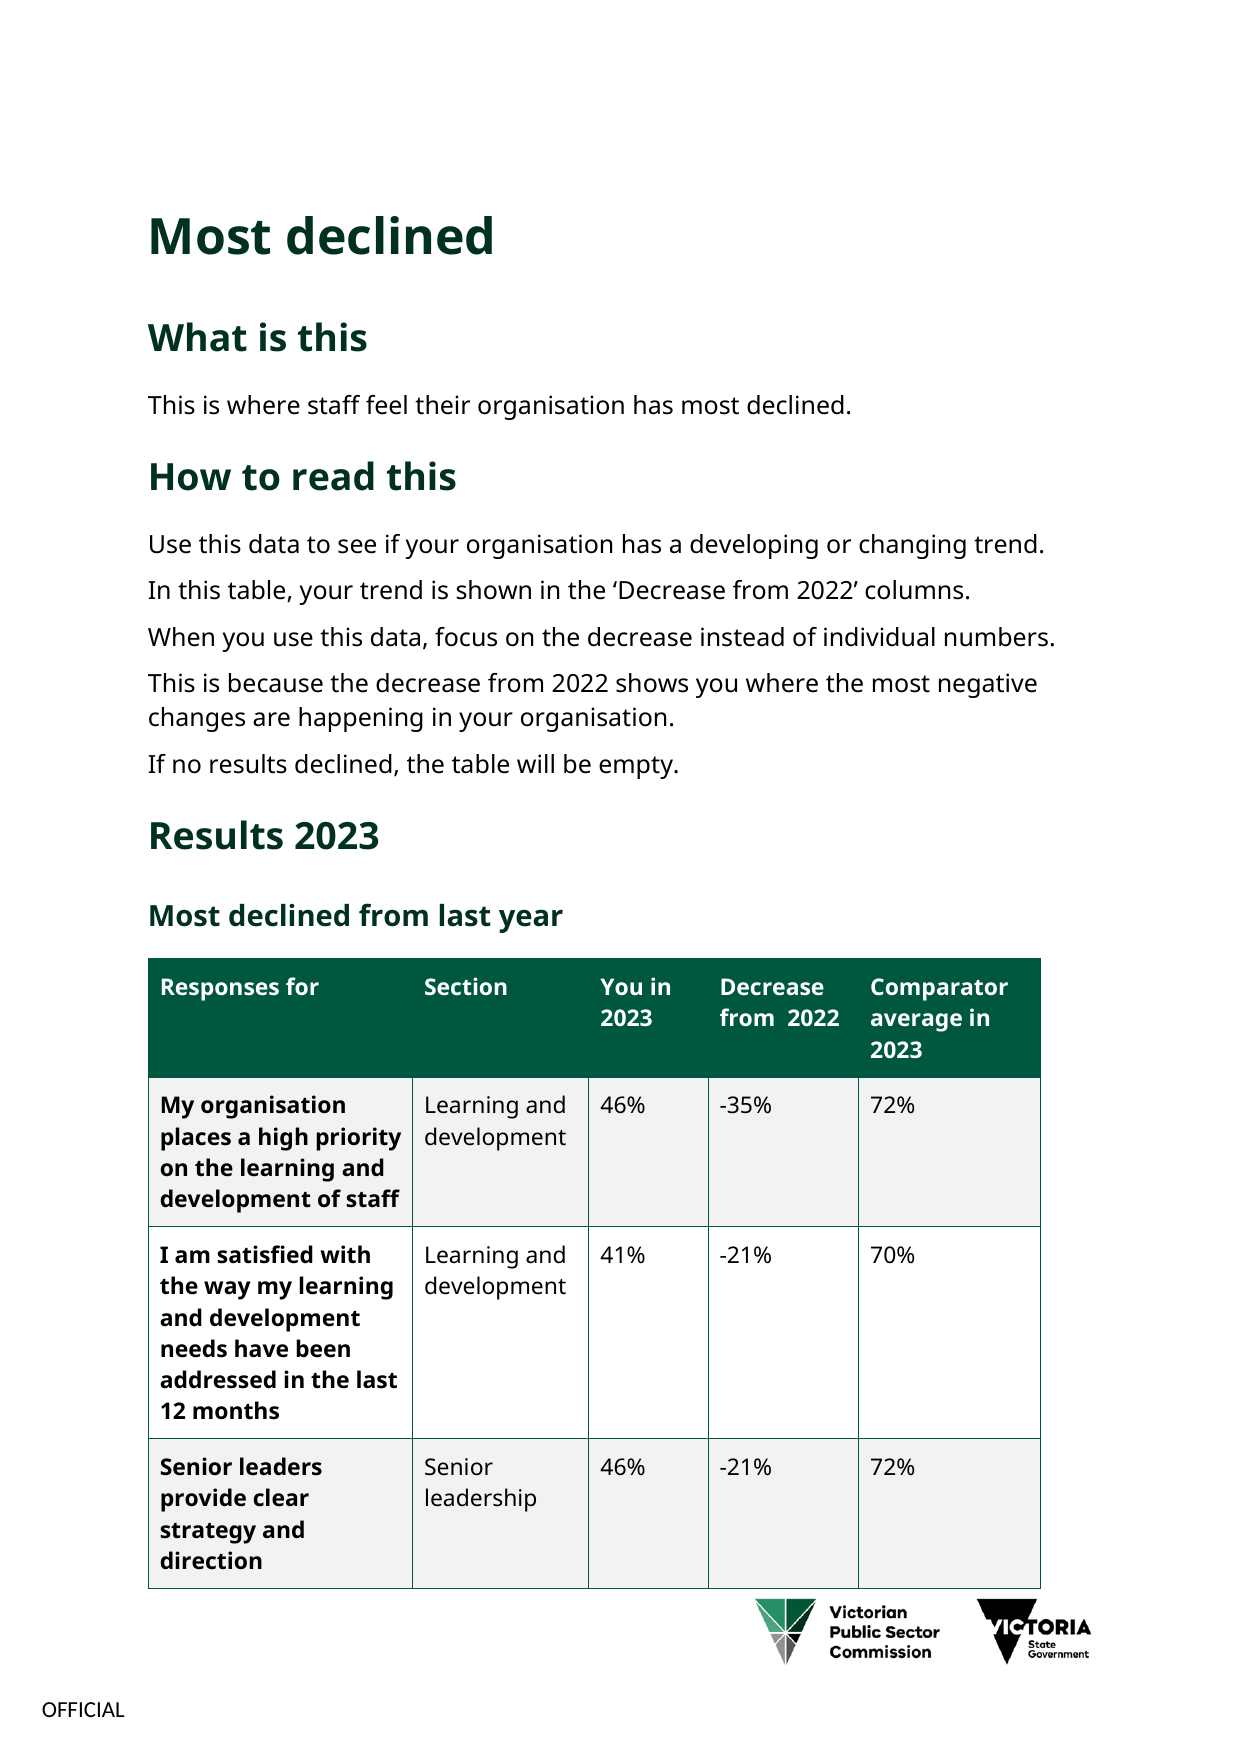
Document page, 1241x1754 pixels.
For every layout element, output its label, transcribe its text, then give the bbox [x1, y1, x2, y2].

table_cell My organisation places a high priority on the learning and development of staff [149, 1078, 412, 1226]
text This is because the decrease from 2022 shows you where the most negative changes are happening in your organisation. [148, 666, 1092, 734]
table_cell -21% [709, 1439, 858, 1588]
subtitle What is this [148, 311, 1092, 362]
table_cell -35% [709, 1078, 858, 1226]
table_header You in 2023 [589, 959, 708, 1077]
text When you use this data, focus on the decrease instead of individual numbers. [148, 619, 1092, 653]
table_cell 70% [859, 1227, 1040, 1438]
table_cell 46% [589, 1078, 708, 1226]
table_header Decrease from 2022 [709, 959, 858, 1077]
table_cell I am satisfied with the way my learning and development needs have been addressed in the last 12 months [149, 1227, 412, 1438]
table_cell 72% [859, 1078, 1040, 1226]
table_header Comparator average in 2023 [859, 959, 1040, 1077]
table_cell Learning and development [413, 1078, 588, 1226]
text Use this data to see if your organisation has a developing or changing trend. [148, 526, 1092, 560]
table_cell Senior leadership [413, 1439, 588, 1588]
subtitle Most declined [148, 201, 1092, 269]
subtitle Results 2023 [148, 809, 1092, 861]
table_cell Senior leaders provide clear strategy and direction [149, 1439, 412, 1588]
table_cell 46% [589, 1439, 708, 1588]
subtitle How to read this [148, 451, 1092, 502]
picture [754, 1598, 1093, 1666]
table_header Responses for [149, 959, 412, 1077]
text If no results declined, the table will be empty. [148, 746, 1092, 780]
text This is where staff feel their organisation has most declined. [148, 387, 1092, 421]
table_cell 72% [859, 1439, 1040, 1588]
subtitle Most declined from last year [148, 896, 1092, 935]
table_header Section [413, 959, 588, 1077]
table_cell 41% [589, 1227, 708, 1438]
table_cell -21% [709, 1227, 858, 1438]
table_cell Learning and development [413, 1227, 588, 1438]
text In this table, your trend is shown in the ‘Decrease from 2022’ columns. [148, 573, 1092, 607]
